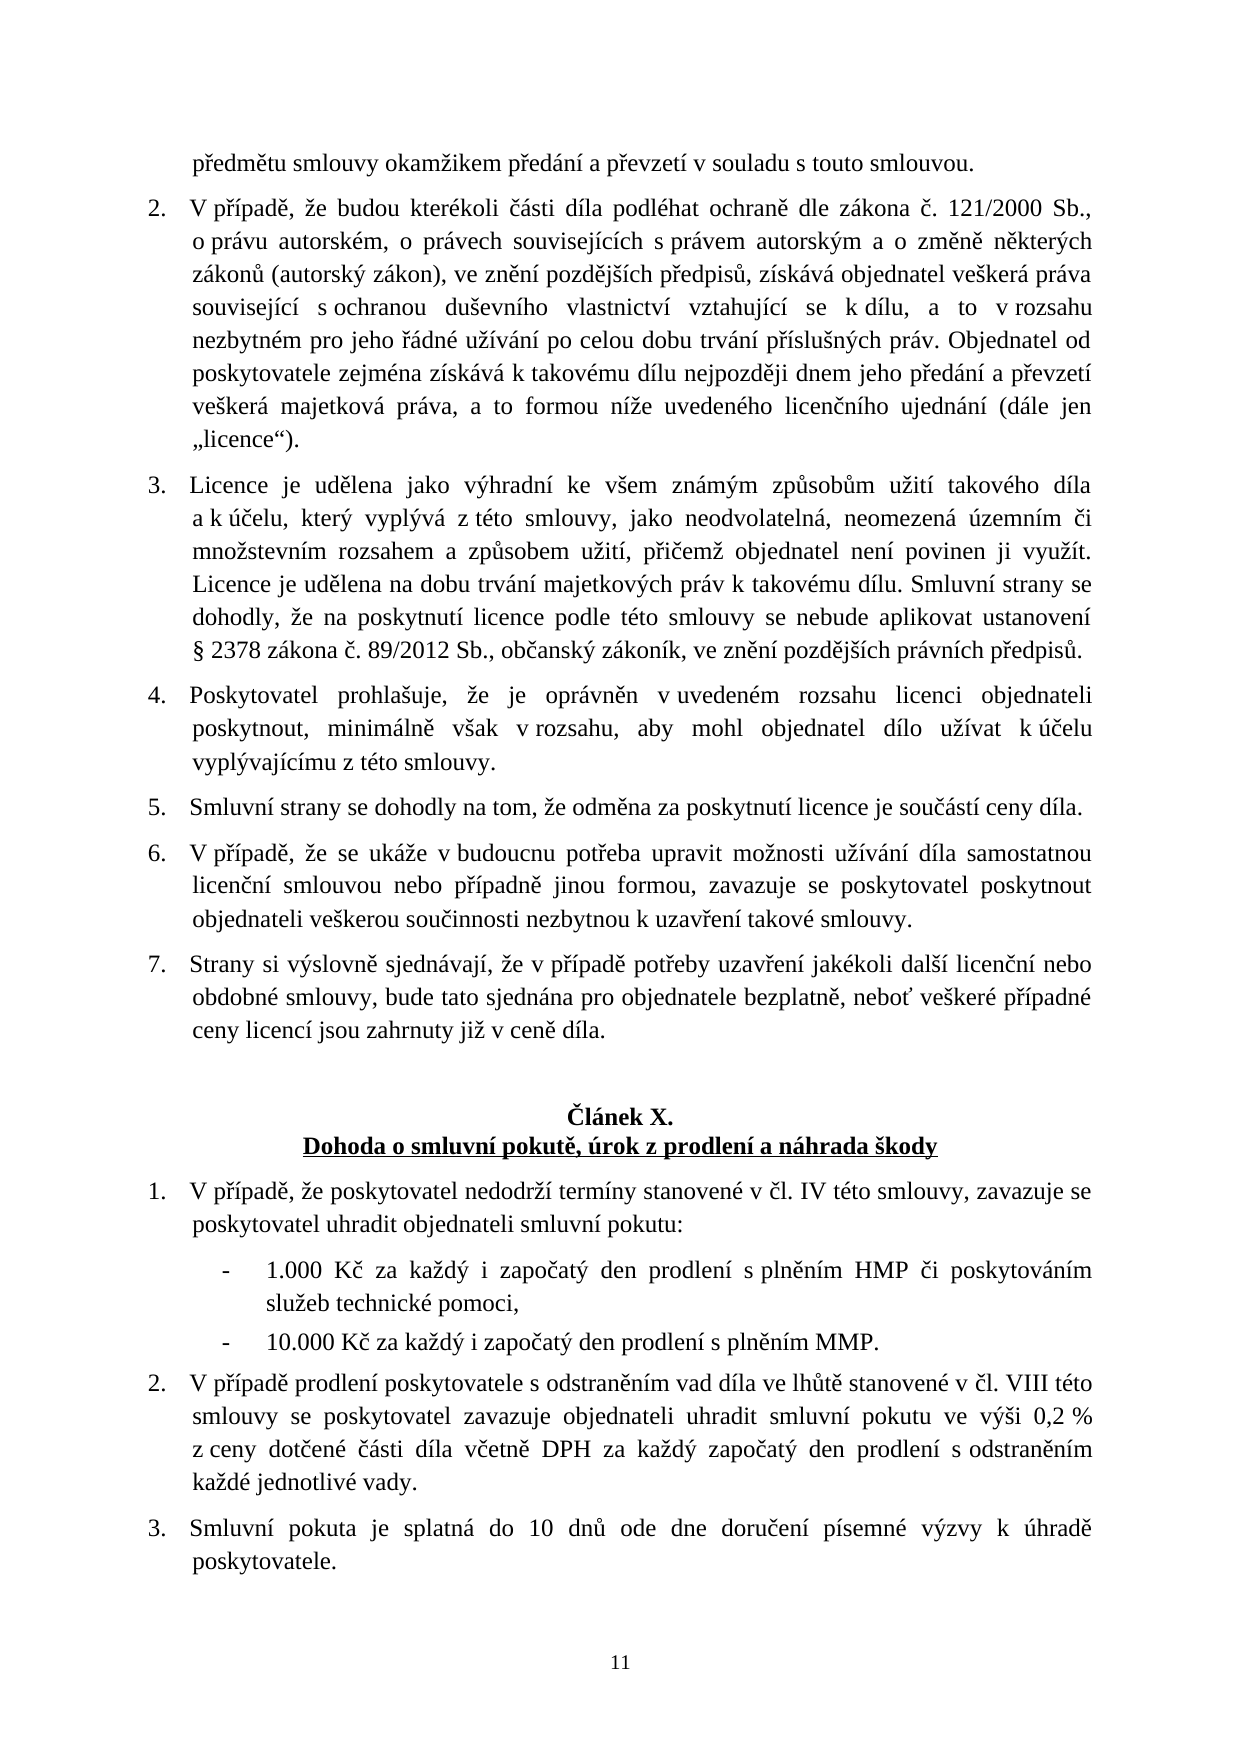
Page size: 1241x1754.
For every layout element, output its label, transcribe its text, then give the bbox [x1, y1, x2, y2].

list V případě, že budou kterékoli části díla podléhat ochraně dle zákona č. 121/2000 Sb., o právu autorském, o právech souvisejících s právem autorským a o změně některých zákonů (autorský zákon), ve znění pozdějších předpisů, získává objednatel veškerá práva související s ochranou duševního vlastnictví vztahující se k dílu, a to v rozsahu nezbytném pro jeho řádné užívání po celou dobu trvání příslušných práv. Objednatel od poskytovatele zejména získává k takovému dílu nejpozději dnem jeho předání a převzetí veškerá majetková práva, a to formou níže uvedeného licenčního ujednání (dále jen „licence“). [148, 193, 1092, 453]
list Licence je udělena jako výhradní ke všem známým způsobům užití takového díla a k účelu, který vyplývá z této smlouvy, jako neodvolatelná, neomezená územním či množstevním rozsahem a způsobem užití, přičemž objednatel není povinen ji využít. Licence je udělena na dobu trvání majetkových práv k takovému dílu. Smluvní strany se dohodly, že na poskytnutí licence podle této smlouvy se nebude aplikovat ustanovení § 2378 zákona č. 89/2012 Sb., občanský zákoník, ve znění pozdějších právních předpisů. [148, 470, 1092, 664]
text Článek X. [148, 1102, 1092, 1131]
list V případě, že se ukáže v budoucnu potřeba upravit možnosti užívání díla samostatnou licenční smlouvou nebo případně jinou formou, zavazuje se poskytovatel poskytnout objednateli veškerou součinnosti nezbytnou k uzavření takové smlouvy. [148, 838, 1092, 932]
list Smluvní pokuta je splatná do 10 dnů ode dne doručení písemné výzvy k úhradě poskytovatele. [148, 1513, 1092, 1575]
list Poskytovatel prohlašuje, že je oprávněn v uvedeném rozsahu licenci objednateli poskytnout, minimálně však v rozsahu, aby mohl objednatel dílo užívat k účelu vyplývajícímu z této smlouvy. [148, 681, 1092, 775]
list Strany si výslovně sjednávají, že v případě potřeby uzavření jakékoli další licenční nebo obdobné smlouvy, bude tato sjednána pro objednatele bezplatně, neboť veškeré případné ceny licencí jsou zahrnuty již v ceně díla. [148, 949, 1092, 1044]
list Smluvní strany se dohodly na tom, že odměna za poskytnutí licence je součástí ceny díla. [148, 792, 1092, 821]
list V případě prodlení poskytovatele s odstraněním vad díla ve lhůtě stanovené v čl. VIII této smlouvy se poskytovatel zavazuje objednateli uhradit smluvní pokutu ve výši 0,2 % z ceny dotčené části díla včetně DPH za každý započatý den prodlení s odstraněním každé jednotlivé vady. [148, 1368, 1092, 1496]
list 10.000 Kč za každý i započatý den prodlení s plněním MMP. [222, 1327, 1092, 1356]
text Dohoda o smluvní pokutě, úrok z prodlení a náhrada škody [148, 1131, 1092, 1159]
list 1.000 Kč za každý i započatý den prodlení s plněním HMP či poskytováním služeb technické pomoci, [222, 1255, 1092, 1317]
list V případě, že poskytovatel nedodrží termíny stanovené v čl. IV této smlouvy, zavazuje se poskytovatel uhradit objednateli smluvní pokutu: [148, 1176, 1092, 1238]
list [148, 148, 1092, 176]
